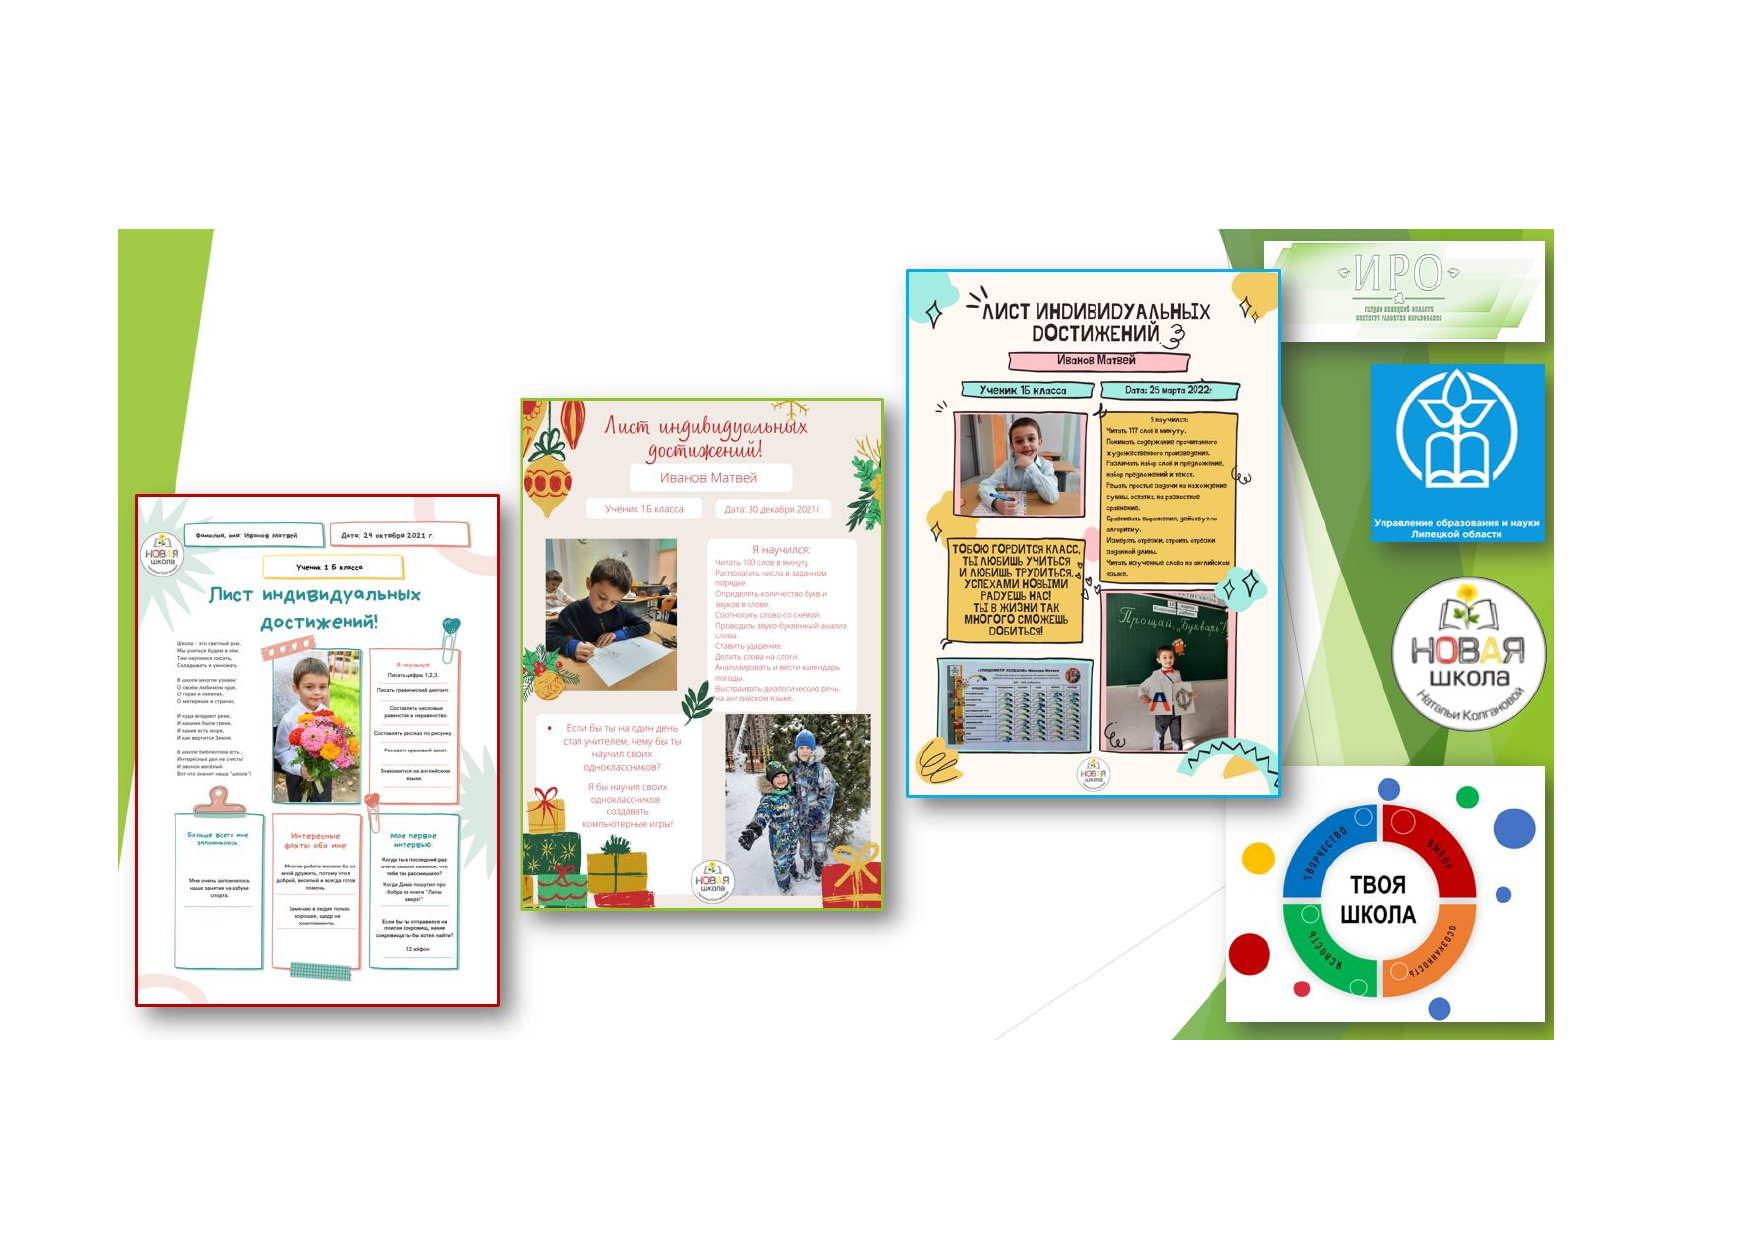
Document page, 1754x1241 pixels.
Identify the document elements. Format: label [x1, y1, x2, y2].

picture [118, 229, 1554, 1040]
